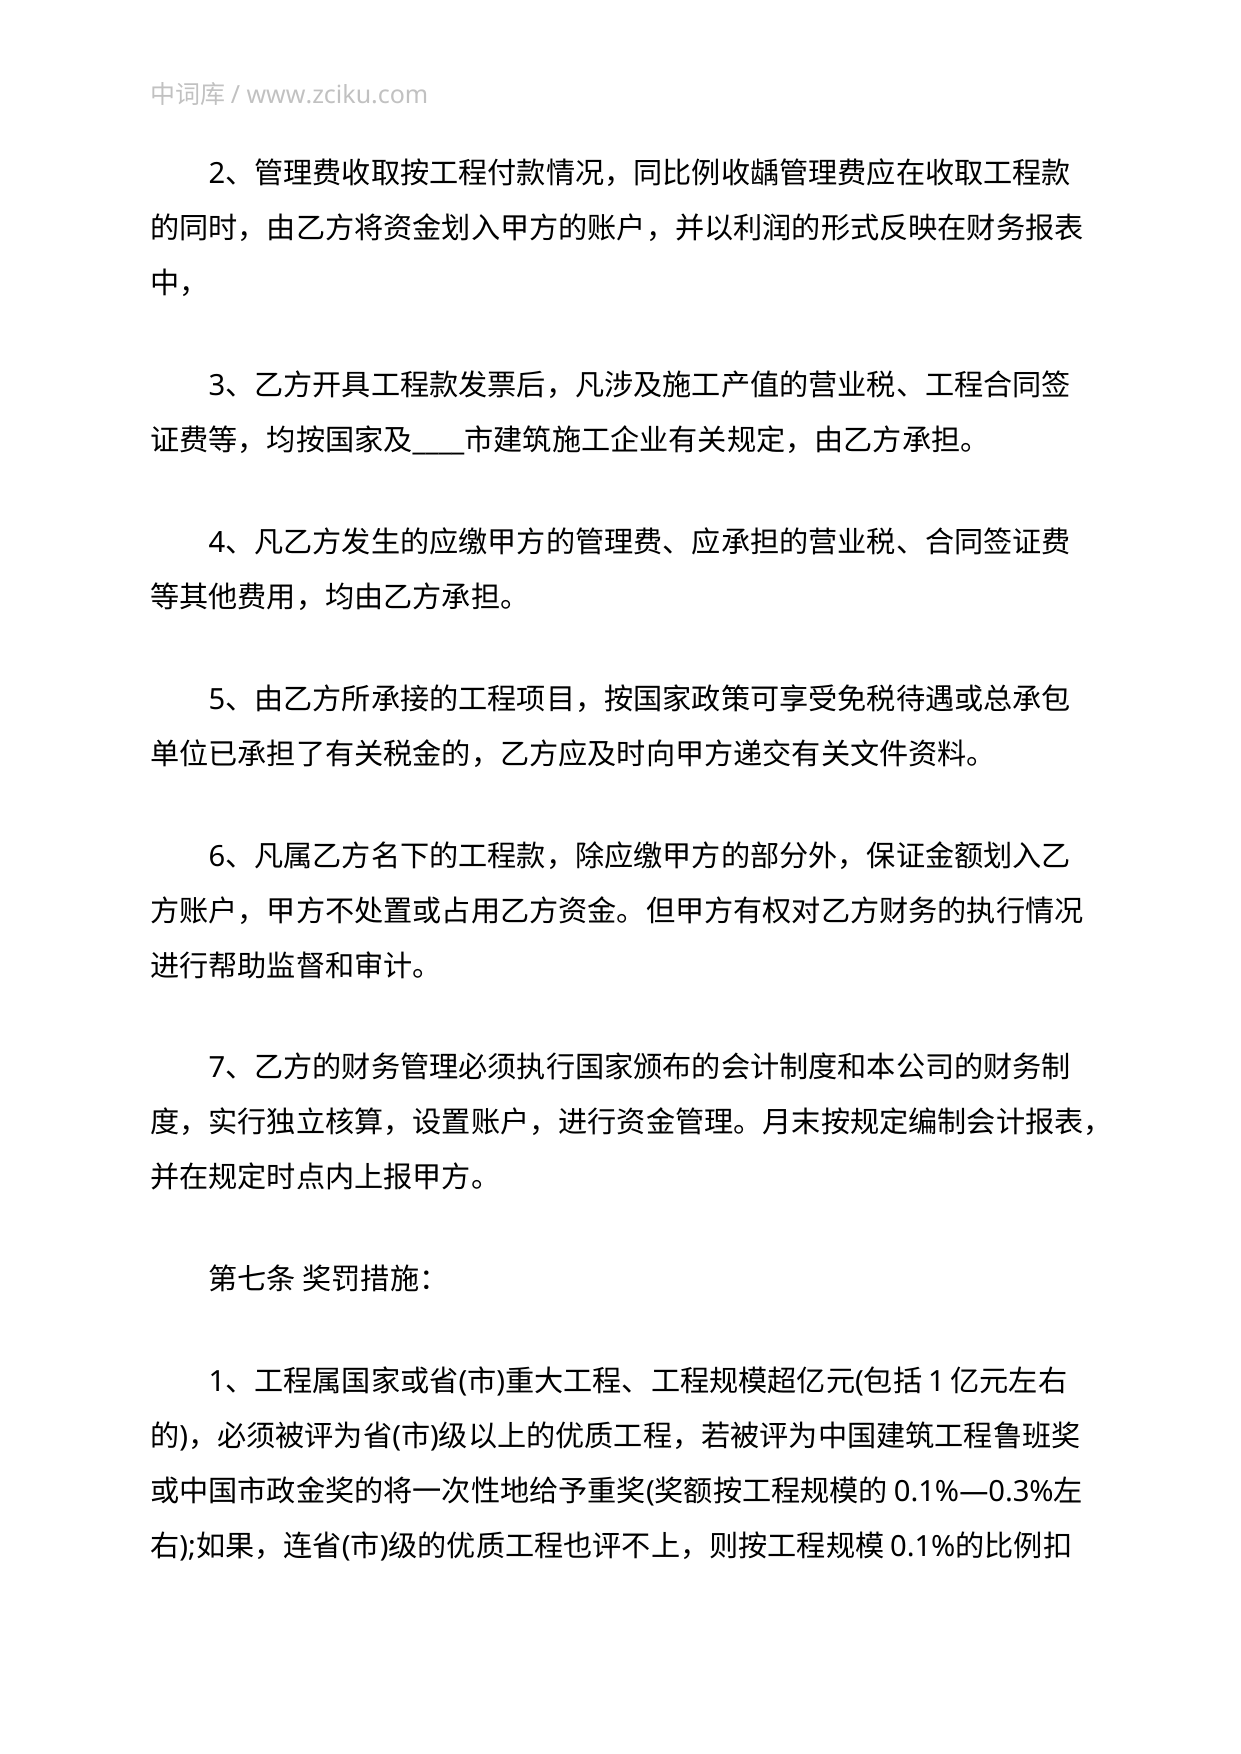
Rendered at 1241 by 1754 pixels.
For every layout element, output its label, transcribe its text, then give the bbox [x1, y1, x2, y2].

text 2、管理费收取按工程付款情况，同比例收龋管理费应在收取工程款的同时，由乙方将资金划入甲方的账户，并以利润的形式反映在财务报表中， [150, 150, 1090, 302]
text 7、乙方的财务管理必须执行国家颁布的会计制度和本公司的财务制度，实行独立核算，设置账户，进行资金管理。月末按规定编制会计报表，并在规定时点内上报甲方。 [150, 1044, 1090, 1196]
text 第七条 奖罚措施： [150, 1256, 1090, 1298]
text 3、乙方开具工程款发票后，凡涉及施工产值的营业税、工程合同签证费等，均按国家及____市建筑施工企业有关规定，由乙方承担。 [150, 362, 1090, 459]
text 6、凡属乙方名下的工程款，除应缴甲方的部分外，保证金额划入乙方账户，甲方不处置或占用乙方资金。但甲方有权对乙方财务的执行情况进行帮助监督和审计。 [150, 832, 1090, 984]
text 4、凡乙方发生的应缴甲方的管理费、应承担的营业税、合同签证费等其他费用，均由乙方承担。 [150, 519, 1090, 616]
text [150, 1357, 1090, 1565]
text 5、由乙方所承接的工程项目，按国家政策可享受免税待遇或总承包单位已承担了有关税金的，乙方应及时向甲方递交有关文件资料。 [150, 675, 1090, 773]
